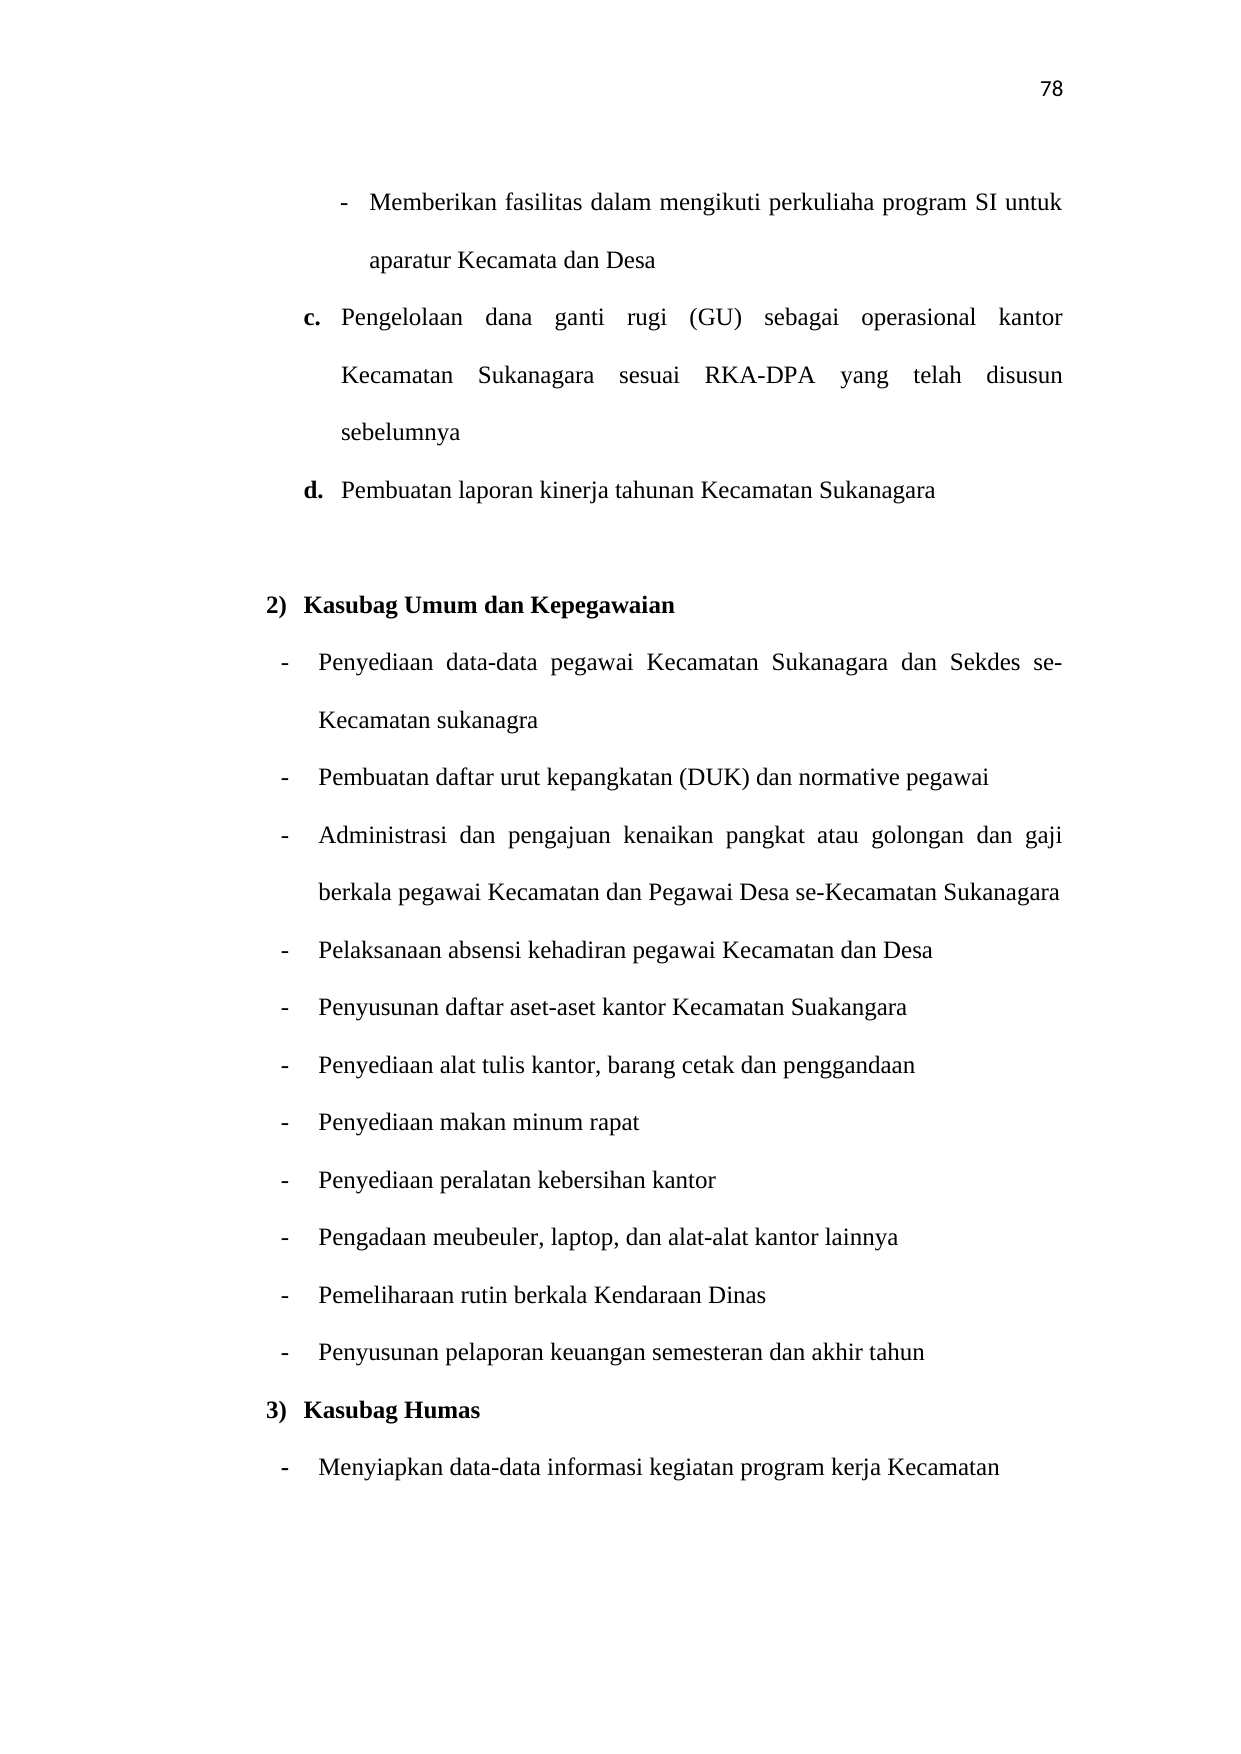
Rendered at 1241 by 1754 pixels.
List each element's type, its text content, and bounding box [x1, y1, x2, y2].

list Penyusunan pelaporan keuangan semesteran dan akhir tahun [281, 1337, 1063, 1366]
list Pemeliharaan rutin berkala Kendaraan Dinas [281, 1280, 1063, 1309]
list Penyediaan makan minum rapat [281, 1107, 1063, 1136]
list Menyiapkan data-data informasi kegiatan program kerja Kecamatan [281, 1452, 1063, 1481]
list Penyediaan peralatan kebersihan kantor [281, 1165, 1063, 1194]
list Penyediaan alat tulis kantor, barang cetak dan penggandaan [281, 1050, 1063, 1079]
list Kasubag Umum dan Kepegawaian [266, 590, 1063, 619]
list Pelaksanaan absensi kehadiran pegawai Kecamatan dan Desa [281, 935, 1063, 964]
list Kasubag Humas [266, 1395, 1063, 1424]
list Penyusunan daftar aset-aset kantor Kecamatan Suakangara [281, 992, 1063, 1021]
list Penyediaan data-data pegawai Kecamatan Sukanagara dan Sekdes se-Kecamatan sukanagra [281, 647, 1063, 734]
list Memberikan fasilitas dalam mengikuti perkuliaha program SI untuk aparatur Kecamata dan Desa [340, 187, 1063, 274]
list Pengadaan meubeuler, laptop, dan alat-alat kantor lainnya [281, 1222, 1063, 1251]
list Pengelolaan dana ganti rugi (GU) sebagai operasional kantor Kecamatan Sukanagara sesuai RKA-DPA yang telah disusun sebelumnya [303, 302, 1063, 446]
list Pembuatan daftar urut kepangkatan (DUK) dan normative pegawai [281, 762, 1063, 791]
list Pembuatan laporan kinerja tahunan Kecamatan Sukanagara [303, 475, 1063, 504]
list Administrasi dan pengajuan kenaikan pangkat atau golongan dan gaji berkala pegawai Kecamatan dan Pegawai Desa se-Kecamatan Sukanagara [281, 820, 1063, 906]
